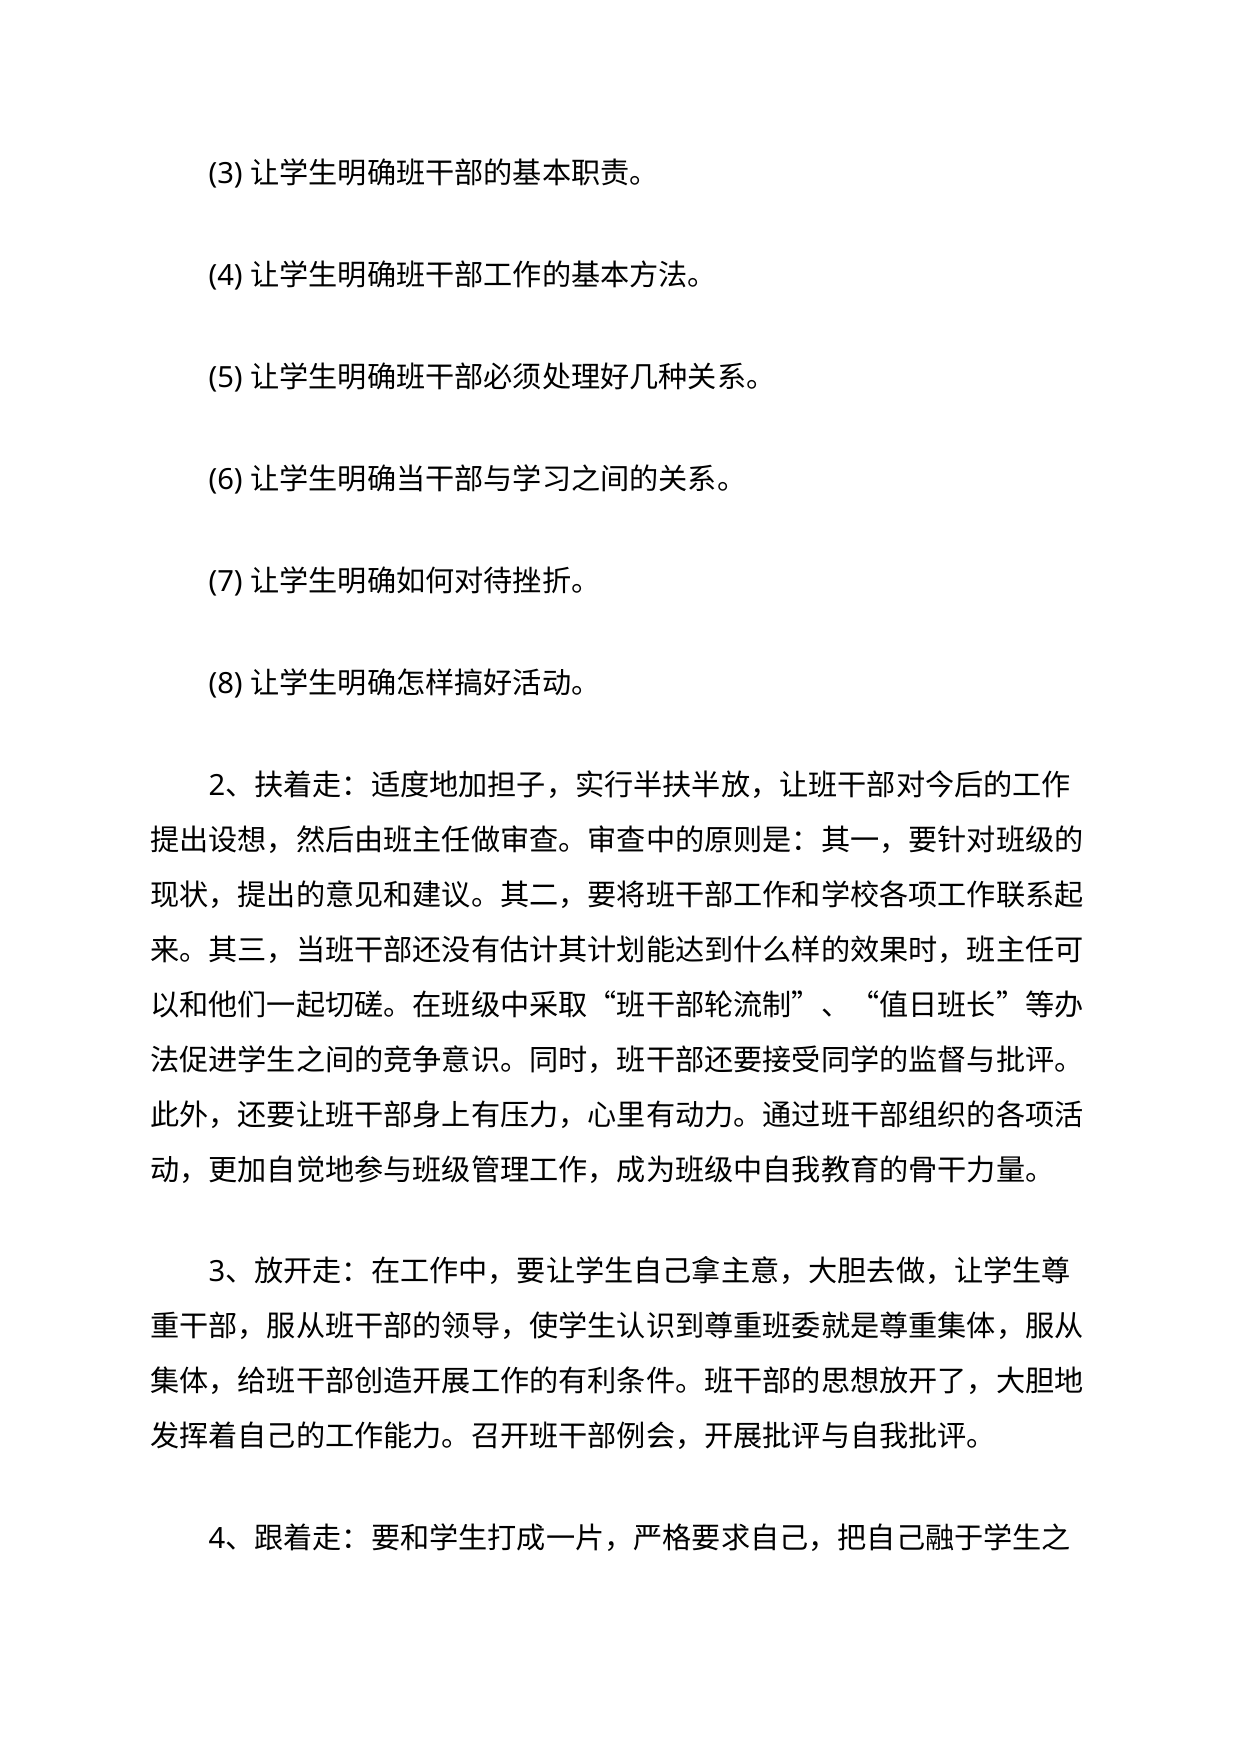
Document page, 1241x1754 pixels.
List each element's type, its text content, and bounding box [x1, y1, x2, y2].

text (7) 让学生明确如何对待挫折。 [150, 558, 1090, 600]
text 3、放开走：在工作中，要让学生自己拿主意，大胆去做，让学生尊重干部，服从班干部的领导，使学生认识到尊重班委就是尊重集体，服从集体，给班干部创造开展工作的有利条件。班干部的思想放开了，大胆地发挥着自己的工作能力。召开班干部例会，开展批评与自我批评。 [150, 1248, 1090, 1455]
text (6) 让学生明确当干部与学习之间的关系。 [150, 456, 1090, 498]
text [150, 1514, 1090, 1557]
text (8) 让学生明确怎样搞好活动。 [150, 660, 1090, 702]
text 2、扶着走：适度地加担子，实行半扶半放，让班干部对今后的工作提出设想，然后由班主任做审查。审查中的原则是：其一，要针对班级的现状，提出的意见和建议。其二，要将班干部工作和学校各项工作联系起来。其三，当班干部还没有估计其计划能达到什么样的效果时，班主任可以和他们一起切磋。在班级中采取“班干部轮流制”、“值日班长”等办法促进学生之间的竞争意识。同时，班干部还要接受同学的监督与批评。此外，还要让班干部身上有压力，心里有动力。通过班干部组织的各项活动，更加自觉地参与班级管理工作，成为班级中自我教育的骨干力量。 [150, 762, 1090, 1188]
text (5) 让学生明确班干部必须处理好几种关系。 [150, 354, 1090, 396]
text (4) 让学生明确班干部工作的基本方法。 [150, 252, 1090, 294]
text (3) 让学生明确班干部的基本职责。 [150, 150, 1090, 192]
